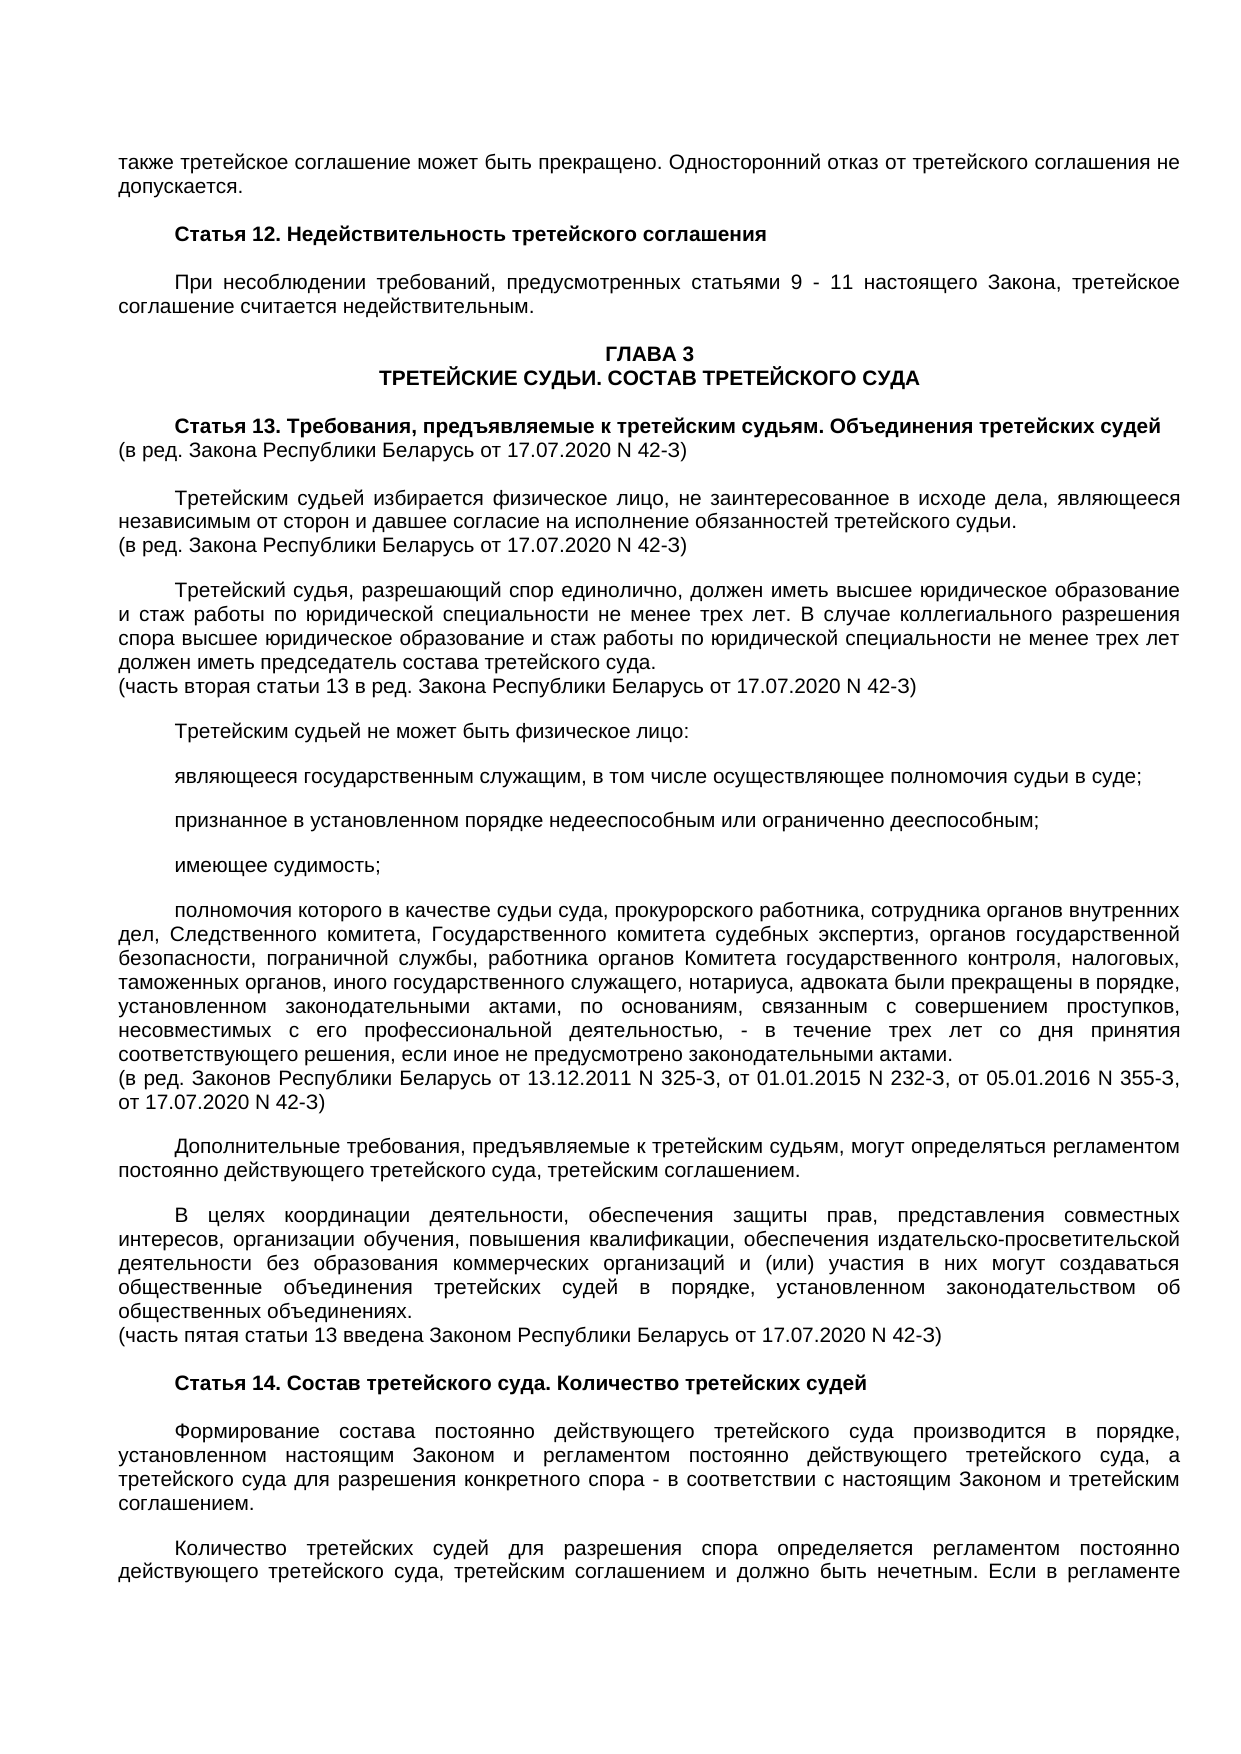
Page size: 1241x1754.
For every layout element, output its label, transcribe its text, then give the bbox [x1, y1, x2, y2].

text (в ред. Законов Республики Беларусь от 13.12.2011 N 325-З, от 01.01.2015 N 232-З, от 05.01.2016 N 355-З, от 17.07.2020 N 42-З) [118, 1066, 1181, 1113]
title ГЛАВА 3 [118, 342, 1181, 366]
text (в ред. Закона Республики Беларусь от 17.07.2020 N 42-З) [118, 533, 1181, 557]
text признанное в установленном порядке недееспособным или ограниченно дееспособным; [118, 808, 1181, 832]
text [118, 150, 1181, 198]
title ТРЕТЕЙСКИЕ СУДЬИ. СОСТАВ ТРЕТЕЙСКОГО СУДА [118, 366, 1181, 389]
text Дополнительные требования, предъявляемые к третейским судьям, могут определяться регламентом постоянно действующего третейского суда, третейским соглашением. [118, 1134, 1181, 1182]
text Формирование состава постоянно действующего третейского суда производится в порядке, установленном настоящим Законом и регламентом постоянно действующего третейского суда, а третейского суда для разрешения конкретного спора - в соответствии с настоящим Законом и третейским соглашением. [118, 1419, 1181, 1514]
text Третейским судьей избирается физическое лицо, не заинтересованное в исходе дела, являющееся независимым от сторон и давшее согласие на исполнение обязанностей третейского судьи. [118, 485, 1181, 533]
text При несоблюдении требований, предусмотренных статьями 9 - 11 настоящего Закона, третейское соглашение считается недействительным. [118, 270, 1181, 318]
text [118, 1535, 1181, 1583]
text (в ред. Закона Республики Беларусь от 17.07.2020 N 42-З) [118, 437, 1181, 461]
text Третейский судья, разрешающий спор единолично, должен иметь высшее юридическое образование и стаж работы по юридической специальности не менее трех лет. В случае коллегиального разрешения спора высшее юридическое образование и стаж работы по юридической специальности не менее трех лет должен иметь председатель состава третейского суда. [118, 578, 1181, 674]
text В целях координации деятельности, обеспечения защиты прав, представления совместных интересов, организации обучения, повышения квалификации, обеспечения издательско-просветительской деятельности без образования коммерческих организаций и (или) участия в них могут создаваться общественные объединения третейских судей в порядке, установленном законодательством об общественных объединениях. [118, 1203, 1181, 1323]
text полномочия которого в качестве судьи суда, прокурорского работника, сотрудника органов внутренних дел, Следственного комитета, Государственного комитета судебных экспертиз, органов государственной безопасности, пограничной службы, работника органов Комитета государственного контроля, налоговых, таможенных органов, иного государственного служащего, нотариуса, адвоката были прекращены в порядке, установленном законодательными актами, по основаниям, связанным с совершением проступков, несовместимых с его профессиональной деятельностью, - в течение трех лет со дня принятия соответствующего решения, если иное не предусмотрено законодательными актами. [118, 898, 1181, 1066]
text имеющее судимость; [118, 853, 1181, 877]
text Статья 14. Состав третейского суда. Количество третейских судей [118, 1371, 1181, 1395]
text Третейским судьей не может быть физическое лицо: [118, 719, 1181, 743]
text являющееся государственным служащим, в том числе осуществляющее полномочия судьи в суде; [118, 763, 1181, 787]
text (часть пятая статьи 13 введена Законом Республики Беларусь от 17.07.2020 N 42-З) [118, 1323, 1181, 1347]
text Статья 13. Требования, предъявляемые к третейским судьям. Объединения третейских судей [118, 413, 1181, 437]
text (часть вторая статьи 13 в ред. Закона Республики Беларусь от 17.07.2020 N 42-З) [118, 674, 1181, 698]
text Статья 12. Недействительность третейского соглашения [118, 222, 1181, 246]
